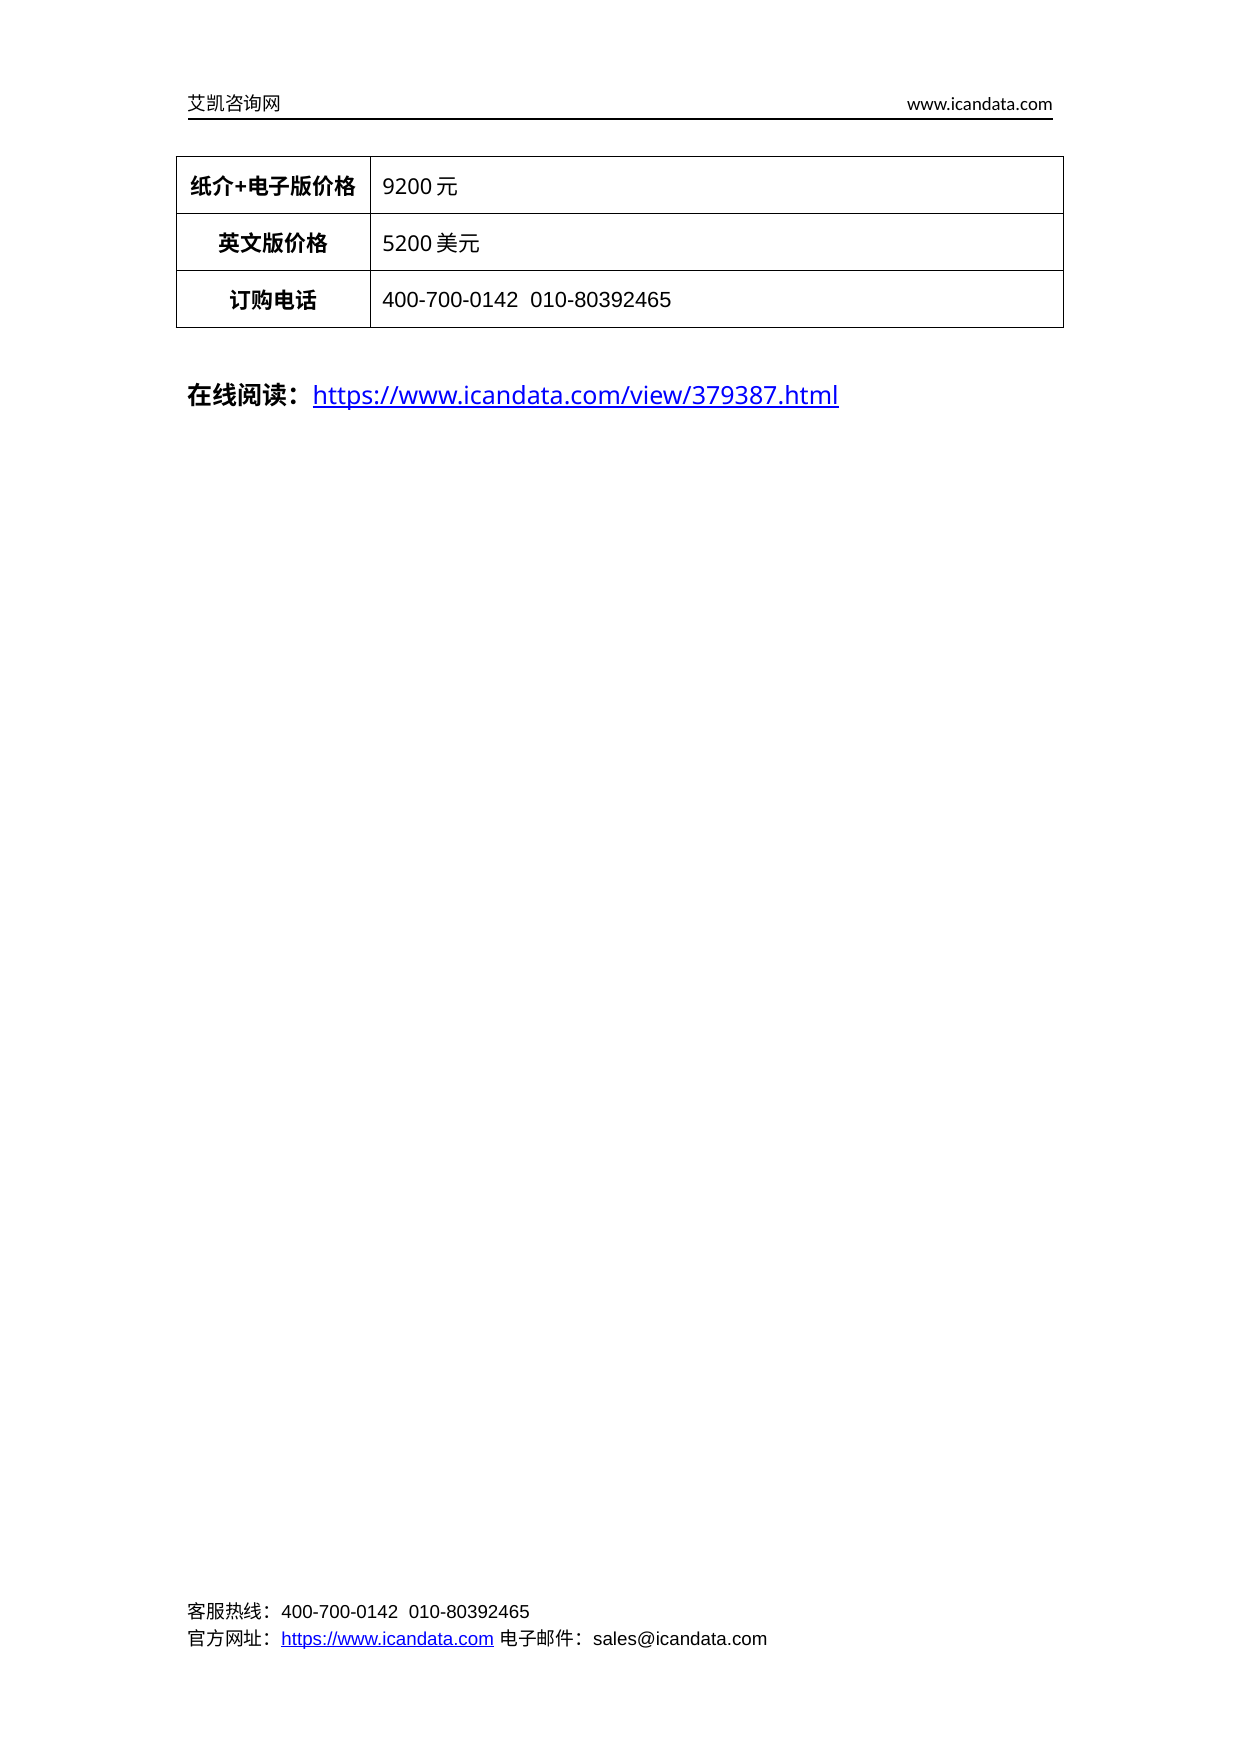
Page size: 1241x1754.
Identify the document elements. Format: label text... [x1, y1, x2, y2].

table_cell 订购电话 [177, 271, 370, 327]
table_cell 5200美元 [371, 214, 1063, 270]
table_cell 400-700-0142 010-80392465 [371, 271, 1063, 327]
text 在线阅读：https://www.icandata.com/view/379387.html [187, 361, 1053, 426]
table_cell 英文版价格 [177, 214, 370, 270]
table_cell 纸介+电子版价格 [177, 157, 370, 213]
table_cell 9200元 [371, 157, 1063, 213]
